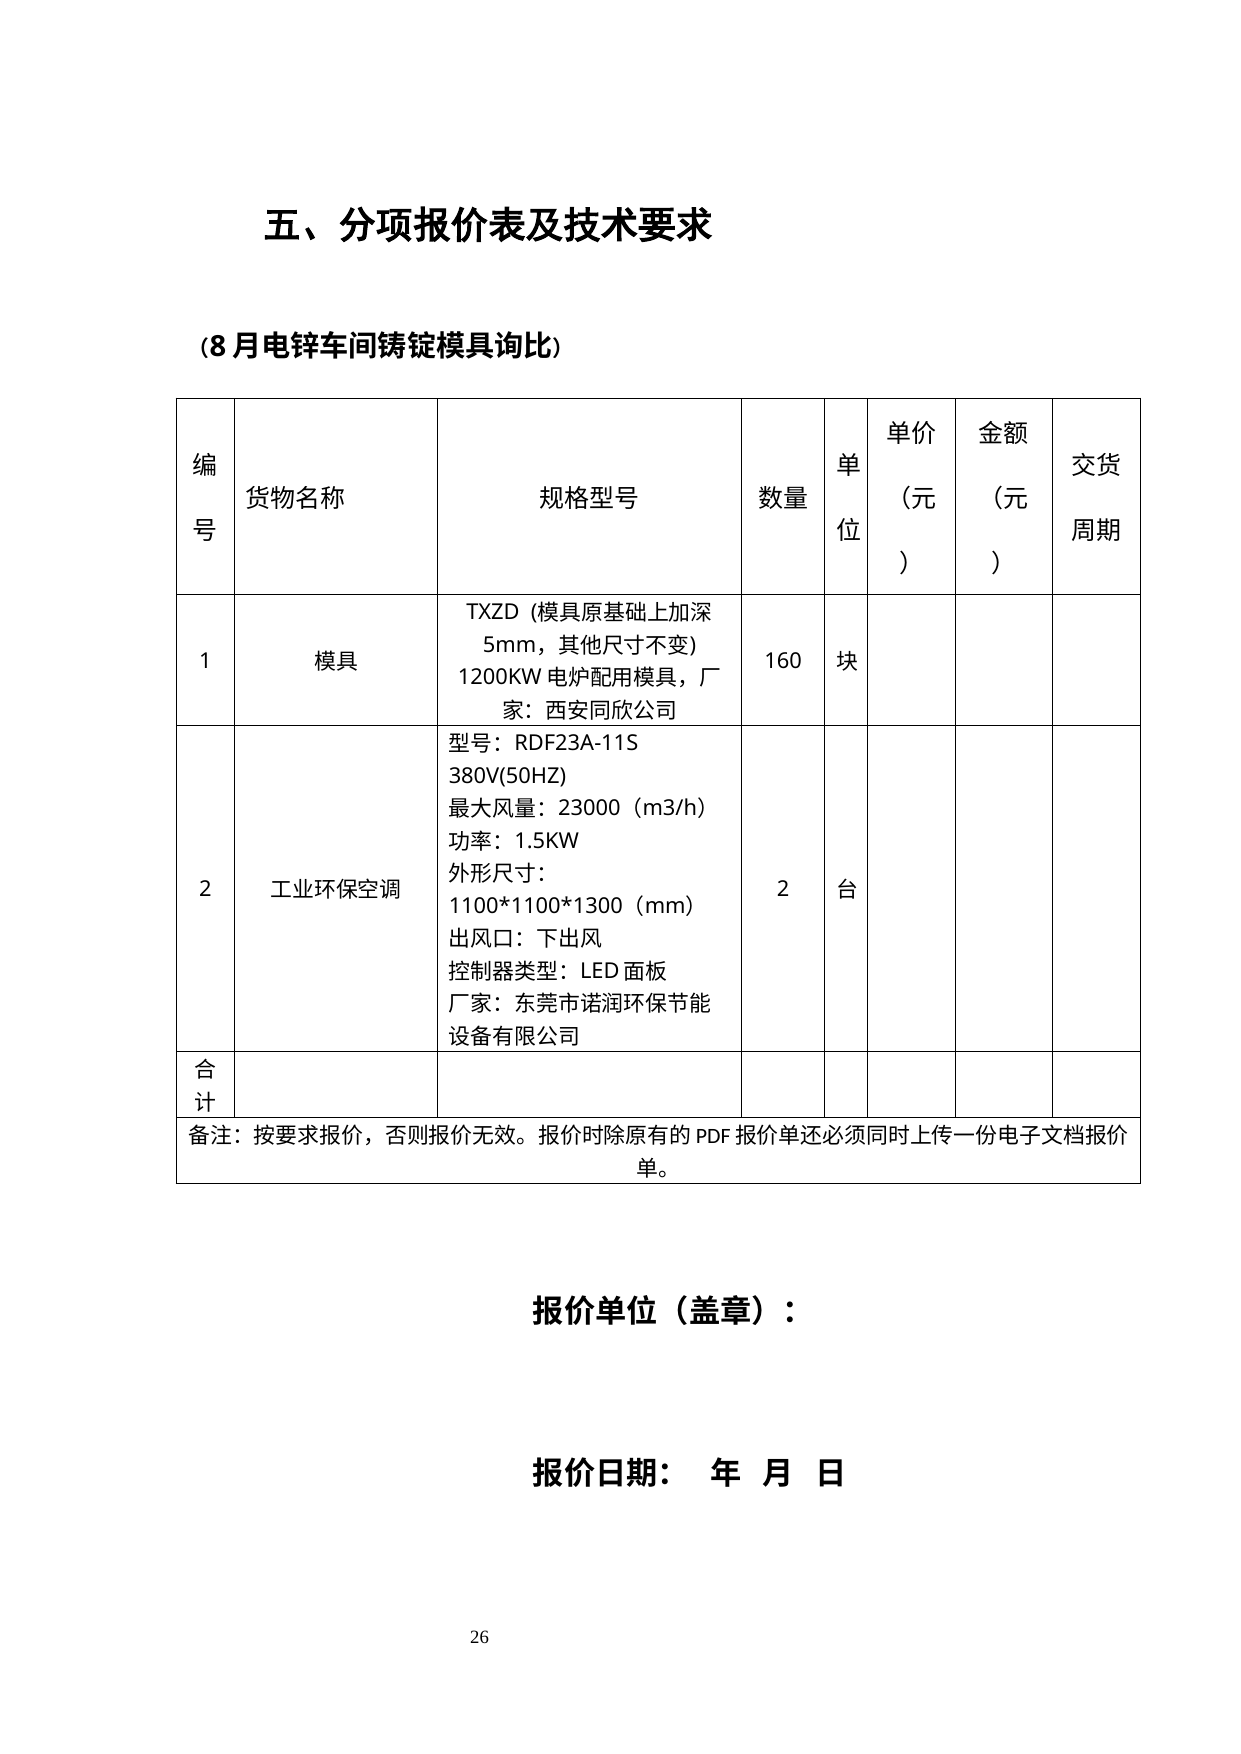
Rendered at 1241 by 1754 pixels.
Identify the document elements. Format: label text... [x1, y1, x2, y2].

table_header 货物名称 [235, 399, 437, 594]
text 报价日期： 年 月 日 [187, 1438, 1053, 1503]
table_cell 模具 [235, 595, 437, 725]
table_header 单价 （元） [868, 399, 955, 594]
table_cell 2 [177, 726, 234, 1051]
subtitle 分项报价表及技术要求 [187, 189, 1053, 254]
table_cell 型号：RDF23A-11S 380V(50HZ) 最大风量：23000（m3/h） 功率：1.5KW 外形尺寸：1100*1100*1300（mm） 出风口：下出风 控制器类型：LED面板 厂家：东莞市诺润环保节能设备有限公司 [438, 726, 741, 1051]
table_cell 1 [177, 595, 234, 725]
table_header 编号 [177, 399, 234, 594]
table_cell 备注：按要求报价，否则报价无效。报价时除原有的PDF报价单还必须同时上传一份电子文档报价单。 [177, 1118, 1140, 1183]
table_cell [956, 726, 1052, 1051]
table_header 单位 [825, 399, 867, 594]
table_cell TXZD (模具原基础上加深5mm，其他尺寸不变) 1200KW电炉配用模具，厂 家：西安同欣公司 [438, 595, 741, 725]
table_cell [438, 1052, 741, 1117]
table_cell [1053, 726, 1140, 1051]
table_cell 2 [742, 726, 824, 1051]
table_cell [956, 595, 1052, 725]
table_header 金额（元） [956, 399, 1052, 594]
table_cell [868, 595, 955, 725]
table_cell 台 [825, 726, 867, 1051]
table_cell 160 [742, 595, 824, 725]
table_cell [1053, 595, 1140, 725]
table_cell [742, 1052, 824, 1117]
table_cell [235, 1052, 437, 1117]
table_header 交货周期 [1053, 399, 1140, 594]
table_cell [956, 1052, 1052, 1117]
table_header 规格型号 [438, 399, 741, 594]
table_cell 合计 [177, 1052, 234, 1117]
table_cell 工业环保空调 [235, 726, 437, 1051]
text （8月电锌车间铸锭模具询比） [187, 311, 1053, 376]
table_cell 块 [825, 595, 867, 725]
subtitle 报价单位（盖章）： [187, 1276, 1053, 1341]
table_cell [1053, 1052, 1140, 1117]
table_cell [868, 1052, 955, 1117]
table_header 数量 [742, 399, 824, 594]
table_cell [825, 1052, 867, 1117]
table_cell [868, 726, 955, 1051]
